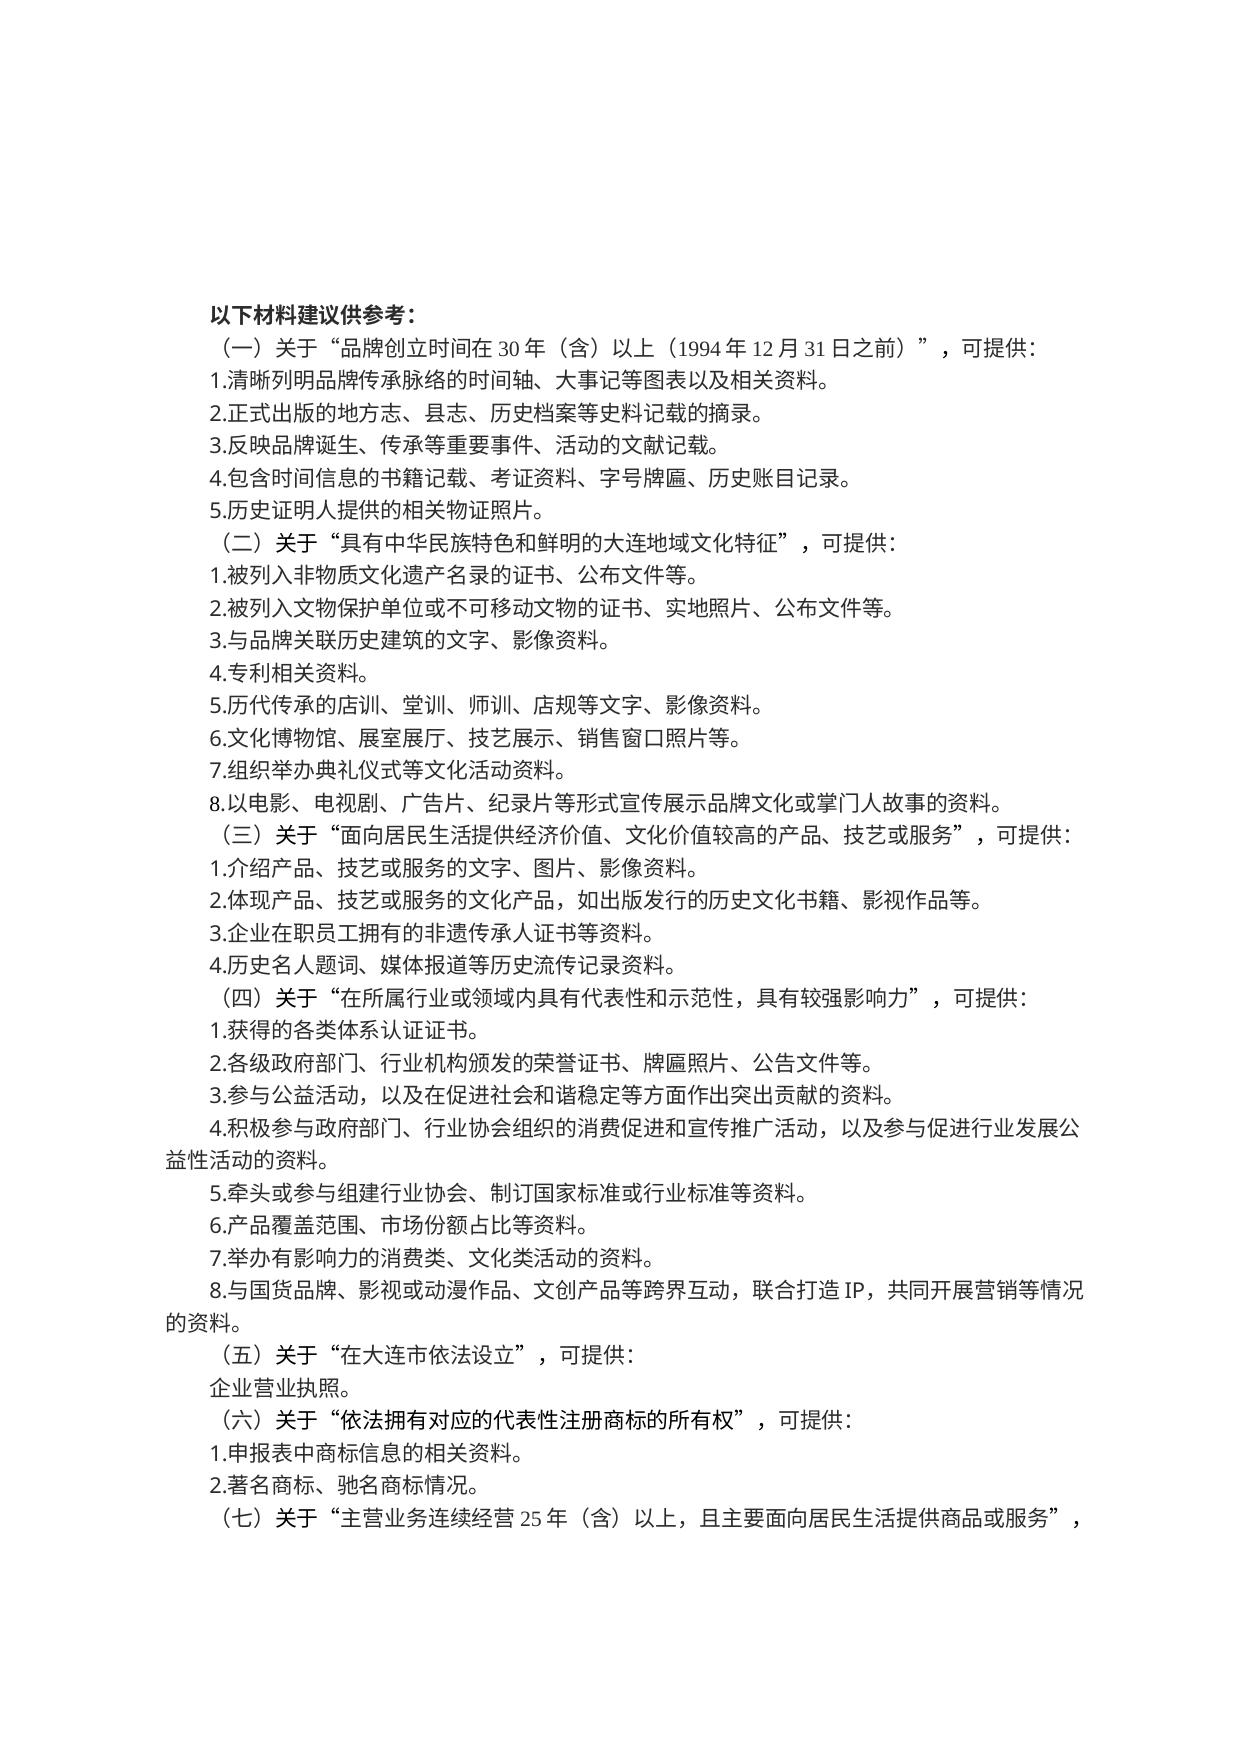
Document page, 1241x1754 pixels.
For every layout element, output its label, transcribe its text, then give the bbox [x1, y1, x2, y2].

list 关于“在大连市依法设立”，可提供： [165, 1338, 1087, 1370]
text 3.反映品牌诞生、传承等重要事件、活动的文献记载。 [165, 428, 1087, 460]
text 1.申报表中商标信息的相关资料。 [165, 1435, 1087, 1468]
text 4.积极参与政府部门、行业协会组织的消费促进和宣传推广活动，以及参与促进行业发展公益性活动的资料。 [165, 1110, 1087, 1175]
text 8.与国货品牌、影视或动漫作品、文创产品等跨界互动，联合打造IP，共同开展营销等情况的资料。 [165, 1273, 1087, 1338]
text 7.举办有影响力的消费类、文化类活动的资料。 [165, 1240, 1087, 1273]
list 关于“面向居民生活提供经济价值、文化价值较高的产品、技艺或服务”，可提供： [165, 818, 1087, 850]
text 1.获得的各类体系认证证书。 [165, 1013, 1087, 1045]
text 4.历史名人题词、媒体报道等历史流传记录资料。 [165, 948, 1087, 980]
text 3.与品牌关联历史建筑的文字、影像资料。 [165, 623, 1087, 655]
list 关于“具有中华民族特色和鲜明的大连地域文化特征”，可提供： [165, 525, 1087, 558]
text 5.牵头或参与组建行业协会、制订国家标准或行业标准等资料。 [165, 1175, 1087, 1208]
list 关于“依法拥有对应的代表性注册商标的所有权”，可提供： [165, 1403, 1087, 1435]
text 5.历史证明人提供的相关物证照片。 [165, 493, 1087, 525]
text 2.被列入文物保护单位或不可移动文物的证书、实地照片、公布文件等。 [165, 590, 1087, 623]
text 4.专利相关资料。 [165, 655, 1087, 688]
text 以下材料建议供参考： [165, 298, 1087, 330]
text 3.参与公益活动，以及在促进社会和谐稳定等方面作出突出贡献的资料。 [165, 1078, 1087, 1110]
text 1.清晰列明品牌传承脉络的时间轴、大事记等图表以及相关资料。 [165, 363, 1087, 395]
list 关于“品牌创立时间在30年（含）以上（1994年12月31日之前）”，可提供： [165, 330, 1087, 363]
text 6.文化博物馆、展室展厅、技艺展示、销售窗口照片等。 [165, 720, 1087, 753]
text 2.各级政府部门、行业机构颁发的荣誉证书、牌匾照片、公告文件等。 [165, 1045, 1087, 1078]
text 1.介绍产品、技艺或服务的文字、图片、影像资料。 [165, 850, 1087, 883]
text 1.被列入非物质文化遗产名录的证书、公布文件等。 [165, 558, 1087, 590]
list 关于“在所属行业或领域内具有代表性和示范性，具有较强影响力”，可提供： [165, 980, 1087, 1013]
text 8.以电影、电视剧、广告片、纪录片等形式宣传展示品牌文化或掌门人故事的资料。 [165, 785, 1087, 818]
text 5.历代传承的店训、堂训、师训、店规等文字、影像资料。 [165, 688, 1087, 720]
text 2.体现产品、技艺或服务的文化产品，如出版发行的历史文化书籍、影视作品等。 [165, 883, 1087, 915]
text 6.产品覆盖范围、市场份额占比等资料。 [165, 1208, 1087, 1240]
text 7.组织举办典礼仪式等文化活动资料。 [165, 753, 1087, 785]
text 3.企业在职员工拥有的非遗传承人证书等资料。 [165, 915, 1087, 948]
text 4.包含时间信息的书籍记载、考证资料、字号牌匾、历史账目记录。 [165, 460, 1087, 493]
text 企业营业执照。 [165, 1370, 1087, 1403]
text 2.正式出版的地方志、县志、历史档案等史料记载的摘录。 [165, 395, 1087, 428]
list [165, 1500, 1087, 1533]
text 2.著名商标、驰名商标情况。 [165, 1468, 1087, 1500]
